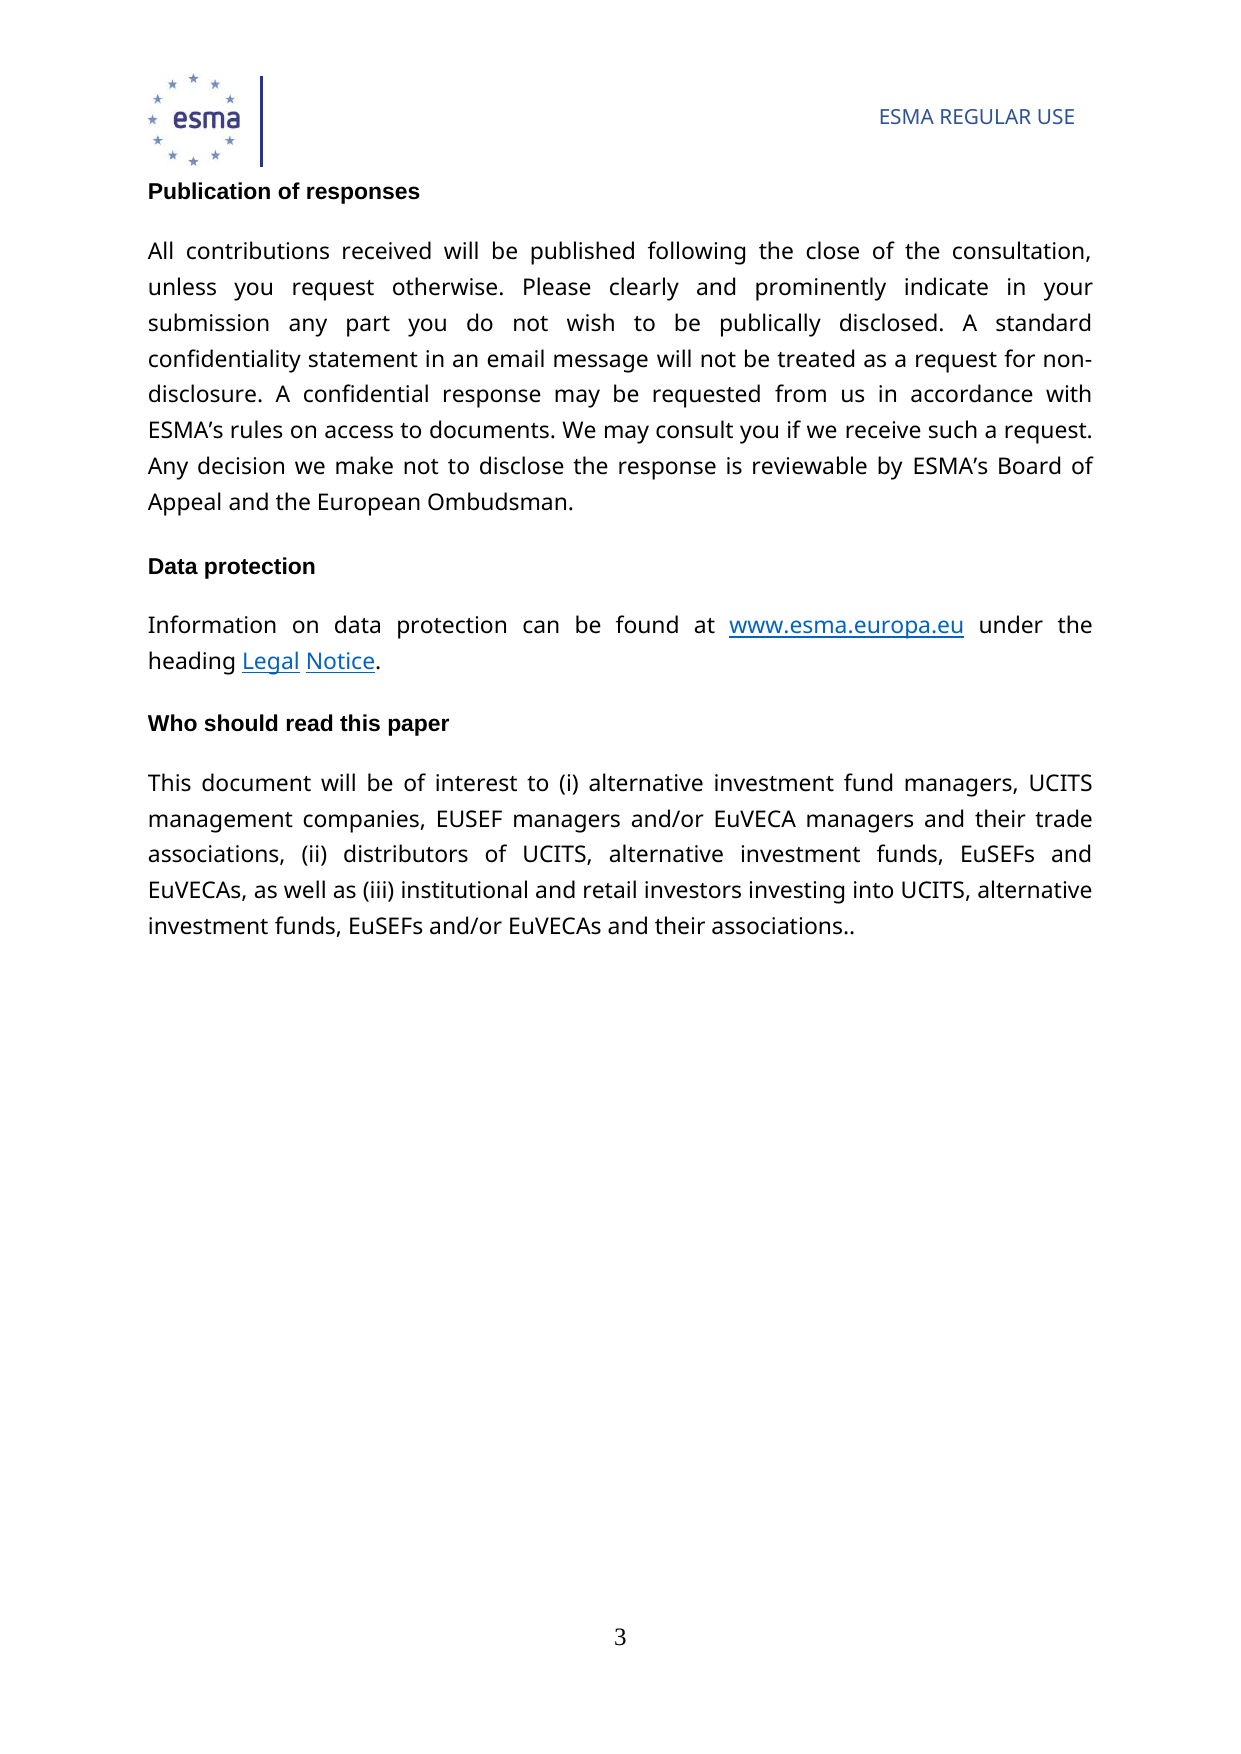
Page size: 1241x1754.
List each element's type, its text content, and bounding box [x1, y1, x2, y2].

text Publication of responses [148, 178, 1153, 204]
picture [147, 73, 240, 166]
text Who should read this paper [148, 710, 1153, 736]
text All contributions received will be published following the close of the consultation, unless you request otherwise. Please clearly and prominently indicate in your submission any part you do not wish to be publically disclosed. A standard confidentiality statement in an email message will not be treated as a request for non-disclosure. A confidential response may be requested from us in accordance with ESMA’s rules on access to documents. We may consult you if we receive such a request. Any decision we make not to disclose the response is reviewable by ESMA’s Board of Appeal and the European Ombudsman. [148, 235, 1093, 517]
text Information on data protection can be found at www.esma.europa.eu under the heading Legal Notice. [148, 609, 1093, 677]
text This document will be of interest to (i) alternative investment fund managers, UCITS management companies, EUSEF managers and/or EuVECA managers and their trade associations, (ii) distributors of UCITS, alternative investment funds, EuSEFs and EuVECAs, as well as (iii) institutional and retail investors investing into UCITS, alternative investment funds, EuSEFs and/or EuVECAs and their associations.. [148, 767, 1093, 942]
text Data protection [148, 553, 1153, 579]
